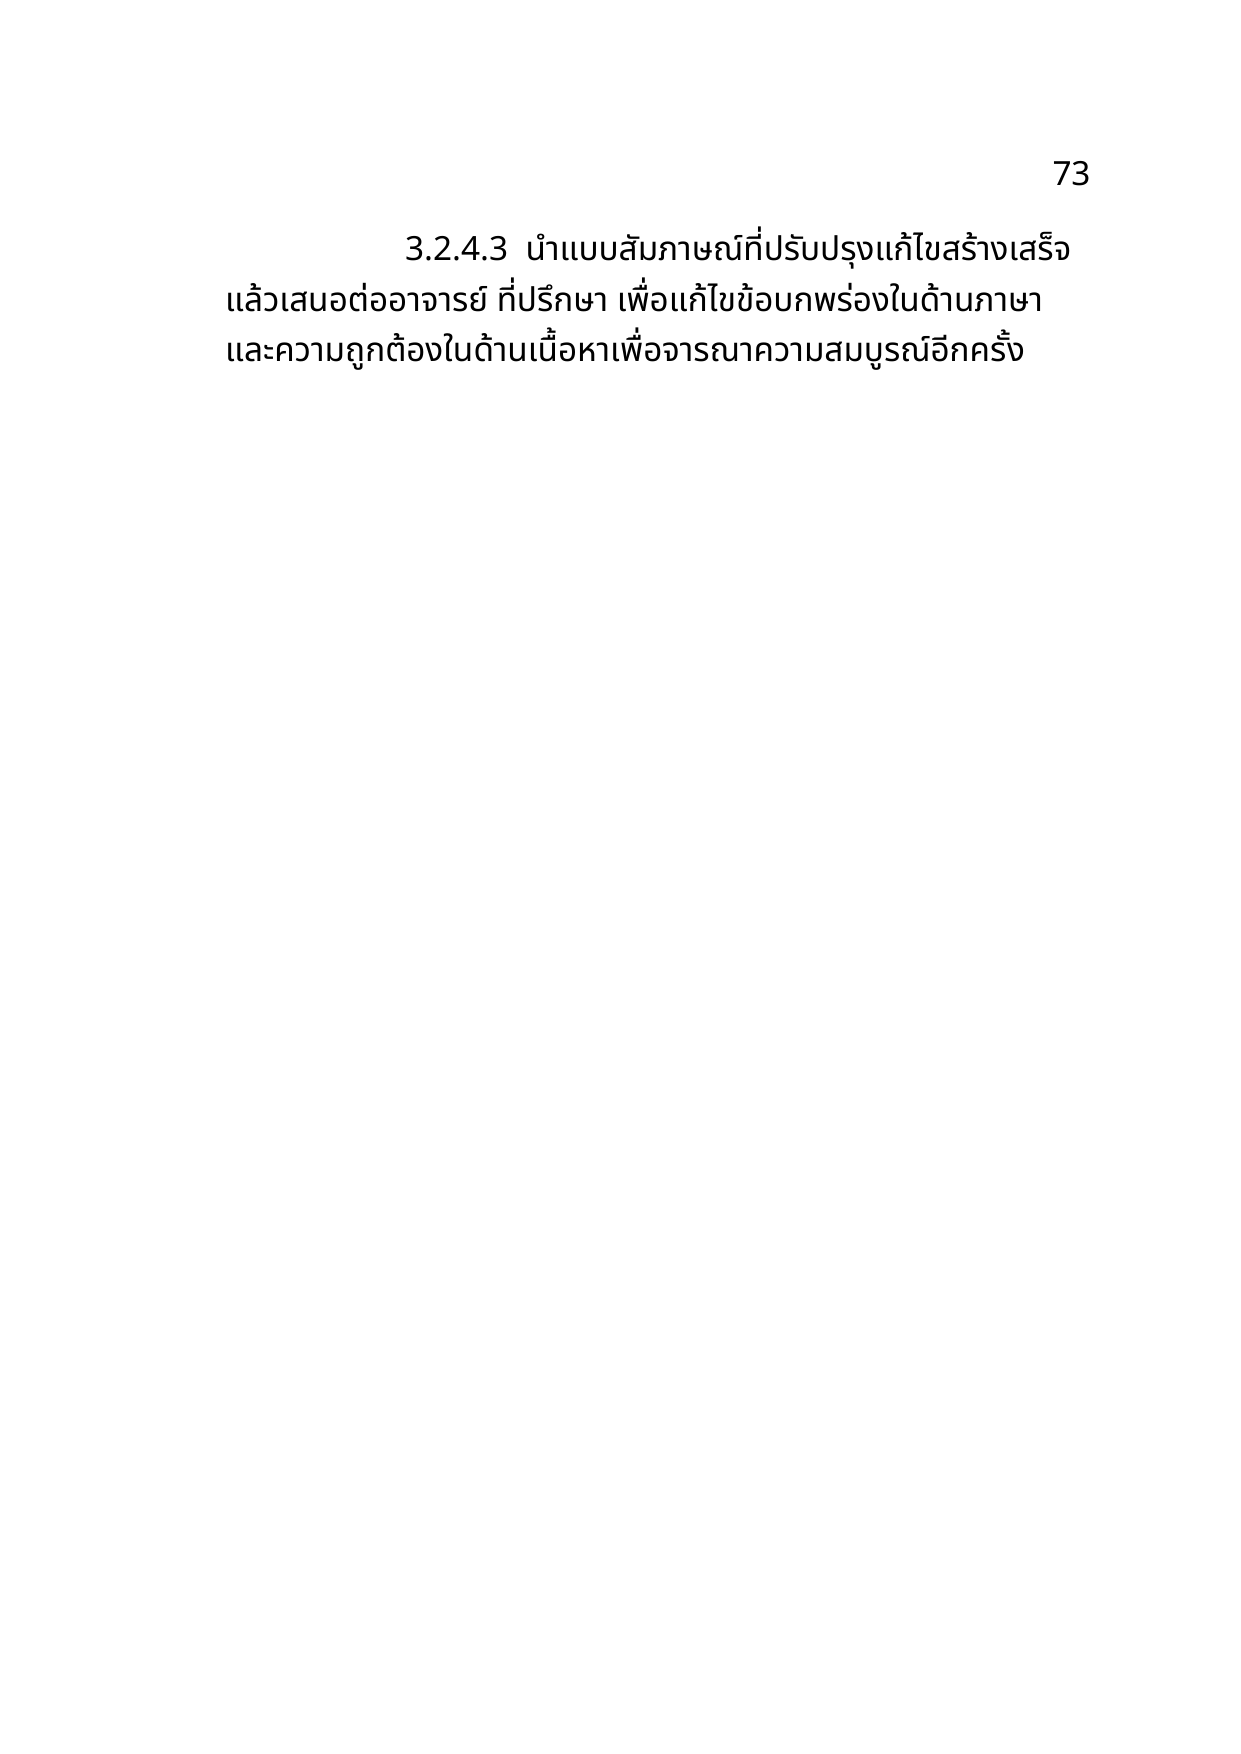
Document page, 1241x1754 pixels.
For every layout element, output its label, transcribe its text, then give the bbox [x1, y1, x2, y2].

text 3.2.4.3 นำแบบสัมภาษณ์ที่ปรับปรุงแก้ไขสร้างเสร็จแล้วเสนอต่ออาจารย์ ที่ปรึกษา เพื่อแก้ไขข้อบกพร่องในด้านภาษา และความถูกต้องในด้านเนื้อหาเพื่อจารณาความสมบูรณ์อีกครั้ง [225, 225, 1090, 376]
